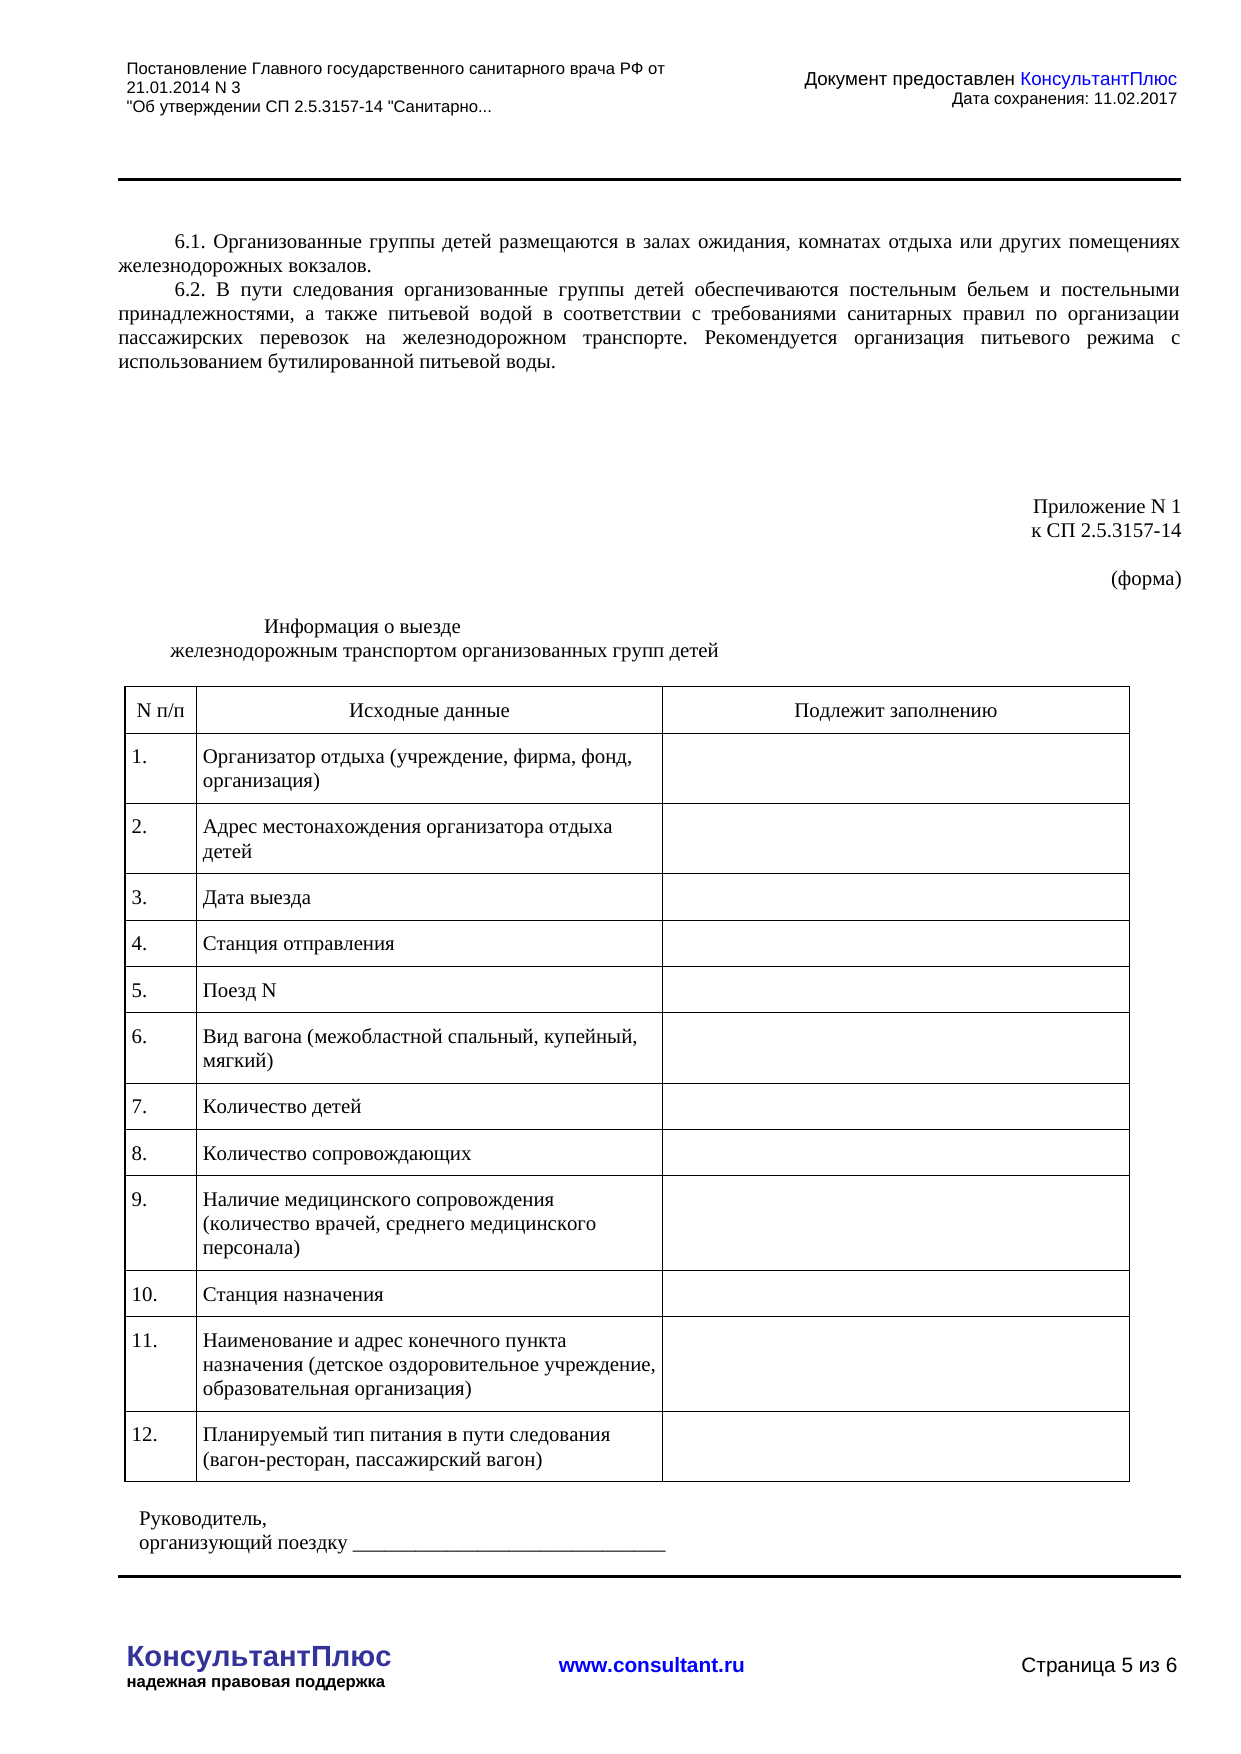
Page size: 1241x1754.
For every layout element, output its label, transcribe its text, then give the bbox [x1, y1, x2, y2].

table_cell Поезд N [197, 967, 662, 1012]
text 6.2. В пути следования организованные группы детей обеспечиваются постельным бельем и постельными принадлежностями, а также питьевой водой в соответствии с требованиями санитарных правил по организации пассажирских перевозок на железнодорожном транспорте. Рекомендуется организация питьевого режима с использованием бутилированной питьевой воды. [118, 277, 1181, 373]
table_cell [663, 1013, 1129, 1083]
table_cell [663, 1130, 1129, 1175]
table_cell 2. [126, 804, 196, 873]
table_header Подлежит заполнению [663, 687, 1129, 732]
table_cell 5. [126, 967, 196, 1012]
table_cell [663, 874, 1129, 919]
table_cell [663, 1271, 1129, 1316]
table_cell Организатор отдыха (учреждение, фирма, фонд, организация) [197, 734, 662, 803]
table_cell [663, 1176, 1129, 1270]
table_cell Станция назначения [197, 1271, 662, 1316]
text 6.1. Организованные группы детей размещаются в залах ожидания, комнатах отдыха или других помещениях железнодорожных вокзалов. [118, 229, 1181, 277]
text организующий поездку ______________________________ [118, 1530, 1181, 1554]
table_cell [663, 734, 1129, 803]
table_cell [663, 1412, 1129, 1481]
table_cell 12. [126, 1412, 196, 1481]
table_cell 11. [126, 1317, 196, 1411]
text Приложение N 1 [118, 493, 1181, 518]
table_cell Вид вагона (межобластной спальный, купейный, мягкий) [197, 1013, 662, 1083]
table_cell Наименование и адрес конечного пункта назначения (детское оздоровительное учреждение, образовательная организация) [197, 1317, 662, 1411]
table_cell 3. [126, 874, 196, 919]
text к СП 2.5.3157-14 [118, 518, 1181, 542]
text Информация о выезде [118, 614, 1181, 638]
table_cell 1. [126, 734, 196, 803]
table_header Исходные данные [197, 687, 662, 732]
table_cell 6. [126, 1013, 196, 1083]
table_cell 10. [126, 1271, 196, 1316]
table_cell Количество детей [197, 1084, 662, 1129]
table_cell Дата выезда [197, 874, 662, 919]
table_cell [663, 967, 1129, 1012]
table_cell Количество сопровождающих [197, 1130, 662, 1175]
table_header N п/п [126, 687, 196, 732]
table_cell Адрес местонахождения организатора отдыха детей [197, 804, 662, 873]
table_cell [663, 1317, 1129, 1411]
table_cell 7. [126, 1084, 196, 1129]
table_cell [663, 921, 1129, 966]
table_cell Планируемый тип питания в пути следования (вагон-ресторан, пассажирский вагон) [197, 1412, 662, 1481]
table_cell [663, 804, 1129, 873]
text (форма) [118, 566, 1181, 590]
table_cell 4. [126, 921, 196, 966]
table_cell Станция отправления [197, 921, 662, 966]
table_cell Наличие медицинского сопровождения (количество врачей, среднего медицинского персонала) [197, 1176, 662, 1270]
table_cell [663, 1084, 1129, 1129]
table_cell 9. [126, 1176, 196, 1270]
table_cell 8. [126, 1130, 196, 1175]
text железнодорожным транспортом организованных групп детей [118, 638, 1181, 662]
text Руководитель, [118, 1506, 1181, 1530]
